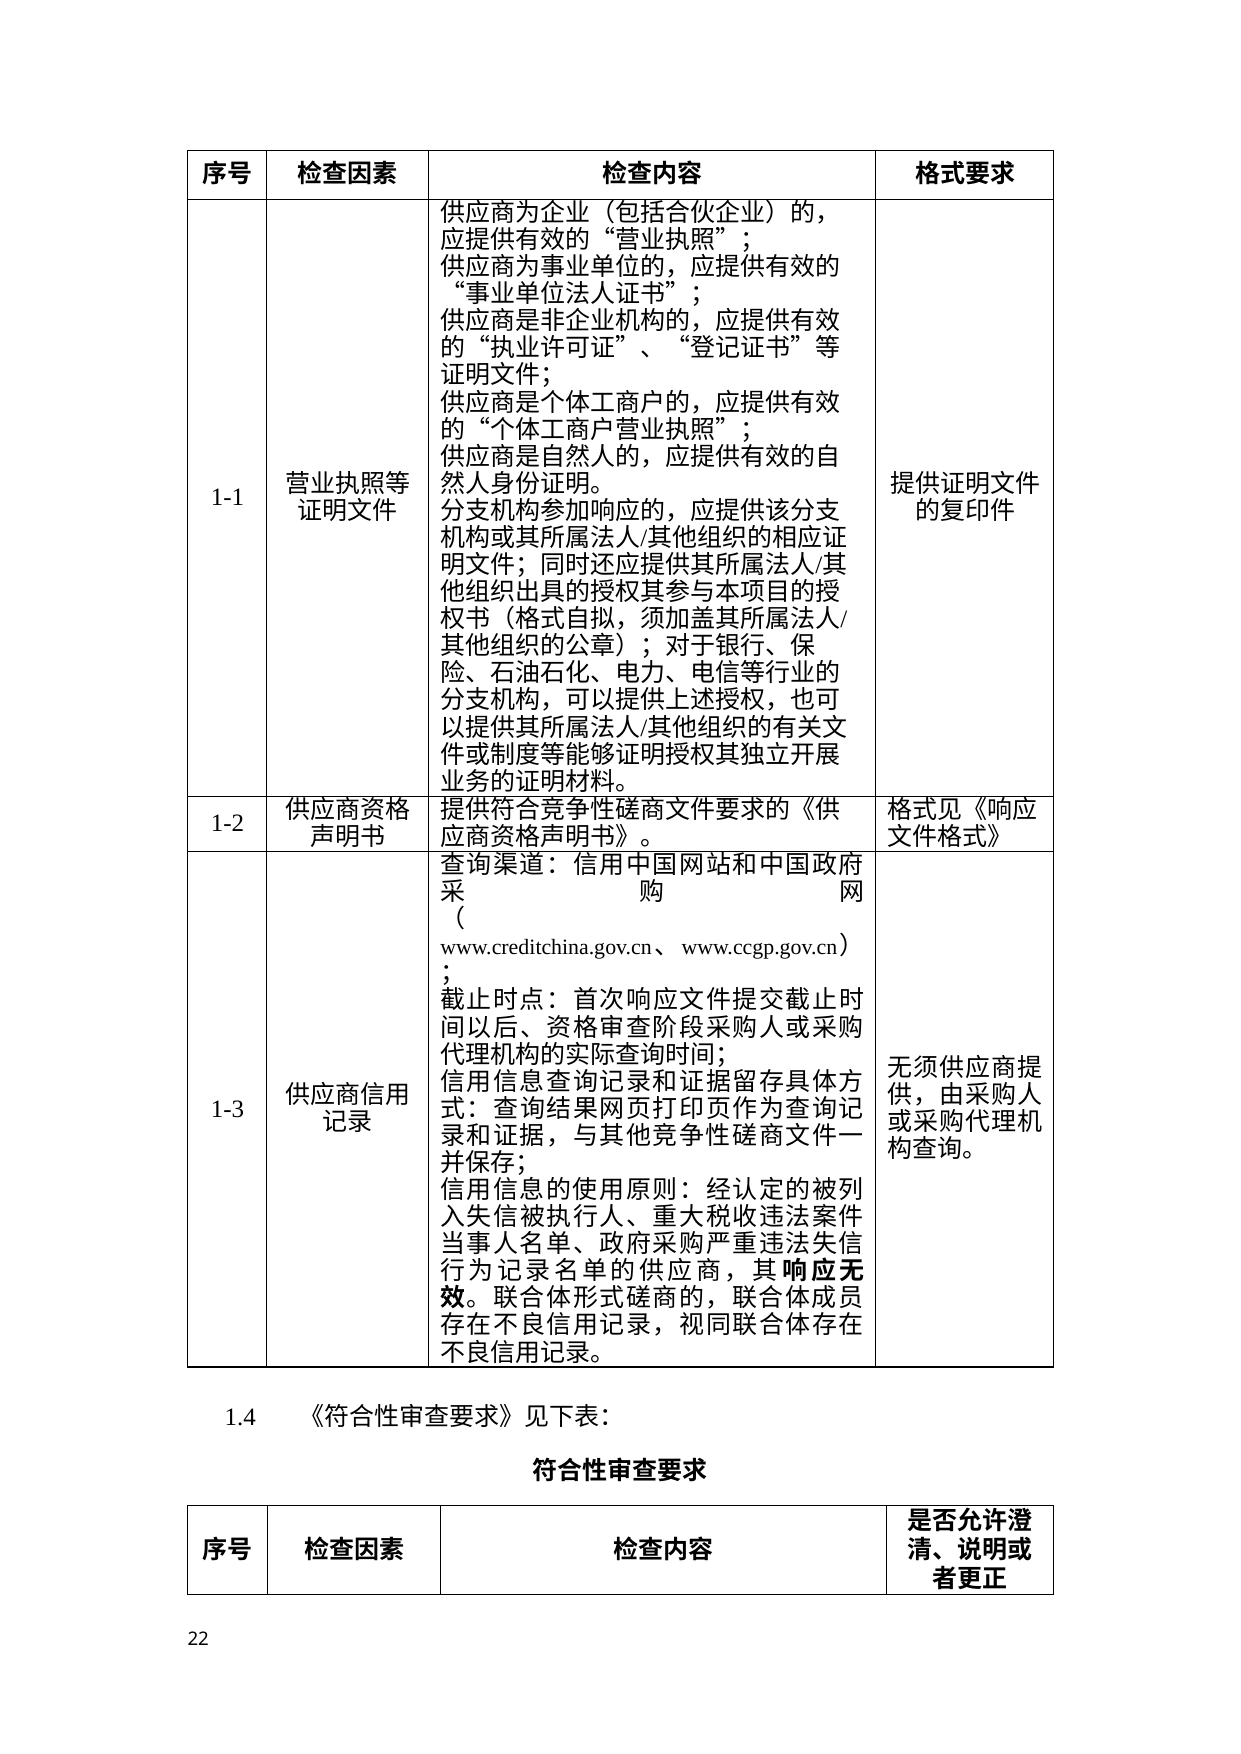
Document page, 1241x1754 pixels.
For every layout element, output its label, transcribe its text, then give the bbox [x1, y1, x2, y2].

table_header 检查内容 [441, 1506, 886, 1593]
table_cell 营业执照等证明文件 [267, 200, 428, 796]
table_cell 供应商为企业（包括合伙企业）的，应提供有效的“营业执照”； 供应商为事业单位的，应提供有效的“事业单位法人证书”； 供应商是非企业机构的，应提供有效的“执业许可证”、“登记证书”等证明文件； 供应商是个体工商户的，应提供有效的“个体工商户营业执照”； 供应商是自然人的，应提供有效的自然人身份证明。 分支机构参加响应的，应提供该分支机构或其所属法人/其他组织的相应证明文件；同时还应提供其所属法人/其他组织出具的授权其参与本项目的授权书（格式自拟，须加盖其所属法人/其他组织的公章）；对于银行、保险、石油石化、电力、电信等行业的分支机构，可以提供上述授权，也可以提供其所属法人/其他组织的有关文件或制度等能够证明授权其独立开展业务的证明材料。 [429, 200, 875, 796]
table_cell 格式见《响应文件格式》 [876, 797, 1053, 851]
table_cell 提供符合竞争性磋商文件要求的《供应商资格声明书》。 [429, 797, 875, 851]
text 符合性审查要求 [187, 1451, 1053, 1487]
table_cell 无须供应商提供，由采购人或采购代理机构查询。 [876, 852, 1053, 1366]
table_header 序号 [188, 1506, 267, 1593]
table_cell 供应商资格声明书 [267, 797, 428, 851]
table_cell 1-3 [188, 852, 266, 1366]
table_header 检查因素 [267, 151, 428, 199]
list 《符合性审查要求》见下表： [224, 1396, 1053, 1432]
table_cell 1-1 [188, 200, 266, 796]
table_cell 1-2 [188, 797, 266, 851]
table_header 格式要求 [876, 151, 1053, 199]
table_header 序号 [188, 151, 266, 199]
table_header 检查内容 [429, 151, 875, 199]
table_header 检查因素 [268, 1506, 440, 1593]
table_cell 供应商信用记录 [267, 852, 428, 1366]
table_cell 查询渠道：信用中国网站和中国政府采购网（www.creditchina.gov.cn、www.ccgp.gov.cn）； 截止时点：首次响应文件提交截止时间以后、资格审查阶段采购人或采购代理机构的实际查询时间； 信用信息查询记录和证据留存具体方式：查询结果网页打印页作为查询记录和证据，与其他竞争性磋商文件一并保存； 信用信息的使用原则：经认定的被列入失信被执行人、重大税收违法案件当事人名单、政府采购严重违法失信行为记录名单的供应商，其响应无效。联合体形式磋商的，联合体成员存在不良信用记录，视同联合体存在不良信用记录。 [429, 852, 875, 1366]
table_header 是否允许澄清、说明或者更正 [887, 1506, 1053, 1593]
table_cell 提供证明文件的复印件 [876, 200, 1053, 796]
